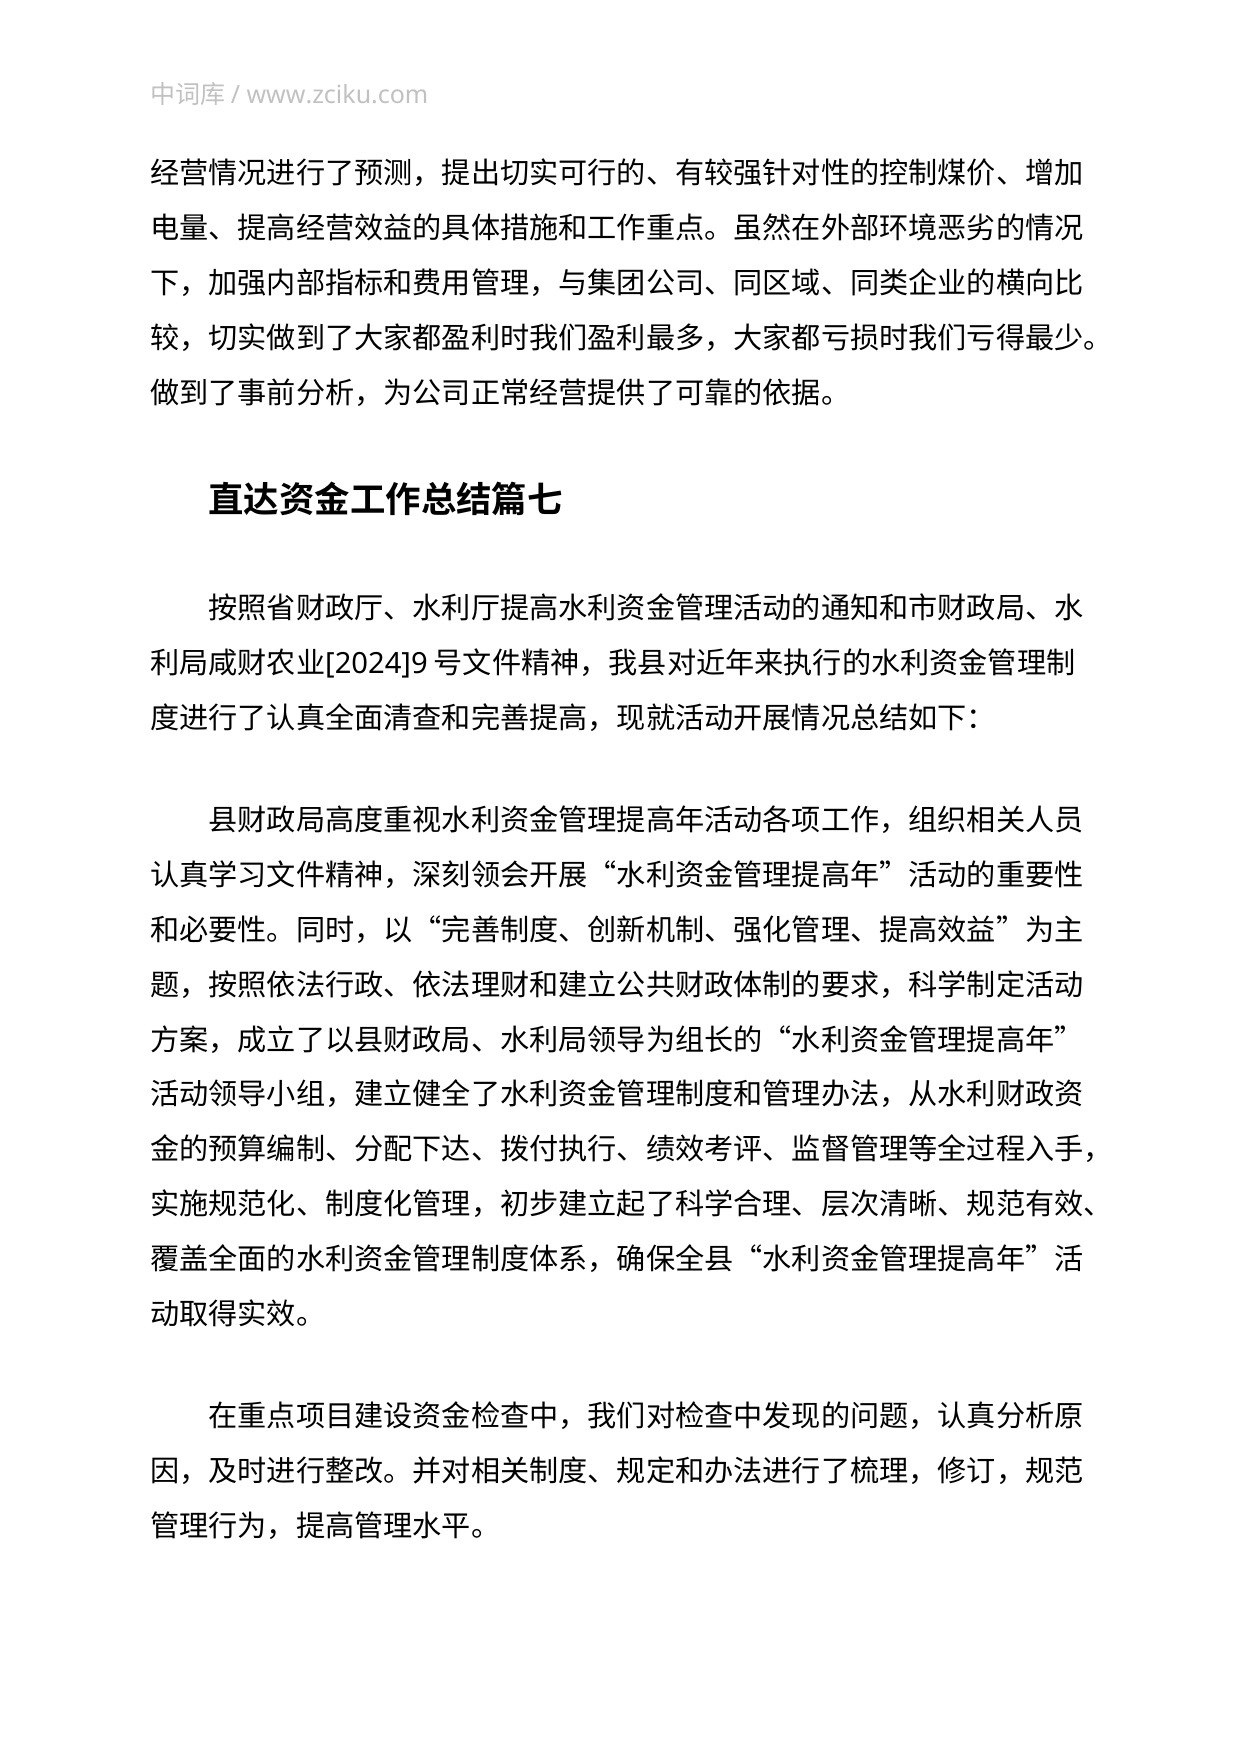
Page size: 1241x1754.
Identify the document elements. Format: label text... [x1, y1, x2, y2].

text 按照省财政厅、水利厅提高水利资金管理活动的通知和市财政局、水利局咸财农业[2024]9号文件精神，我县对近年来执行的水利资金管理制度进行了认真全面清查和完善提高，现就活动开展情况总结如下： [150, 585, 1090, 737]
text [150, 150, 1090, 412]
text 直达资金工作总结篇七 [150, 471, 1090, 523]
text 在重点项目建设资金检查中，我们对检查中发现的问题，认真分析原因，及时进行整改。并对相关制度、规定和办法进行了梳理，修订，规范管理行为，提高管理水平。 [150, 1392, 1090, 1544]
text 县财政局高度重视水利资金管理提高年活动各项工作，组织相关人员认真学习文件精神，深刻领会开展“水利资金管理提高年”活动的重要性和必要性。同时，以“完善制度、创新机制、强化管理、提高效益”为主题，按照依法行政、依法理财和建立公共财政体制的要求，科学制定活动方案，成立了以县财政局、水利局领导为组长的“水利资金管理提高年”活动领导小组，建立健全了水利资金管理制度和管理办法，从水利财政资金的预算编制、分配下达、拨付执行、绩效考评、监督管理等全过程入手，实施规范化、制度化管理，初步建立起了科学合理、层次清晰、规范有效、覆盖全面的水利资金管理制度体系，确保全县“水利资金管理提高年”活动取得实效。 [150, 796, 1090, 1333]
